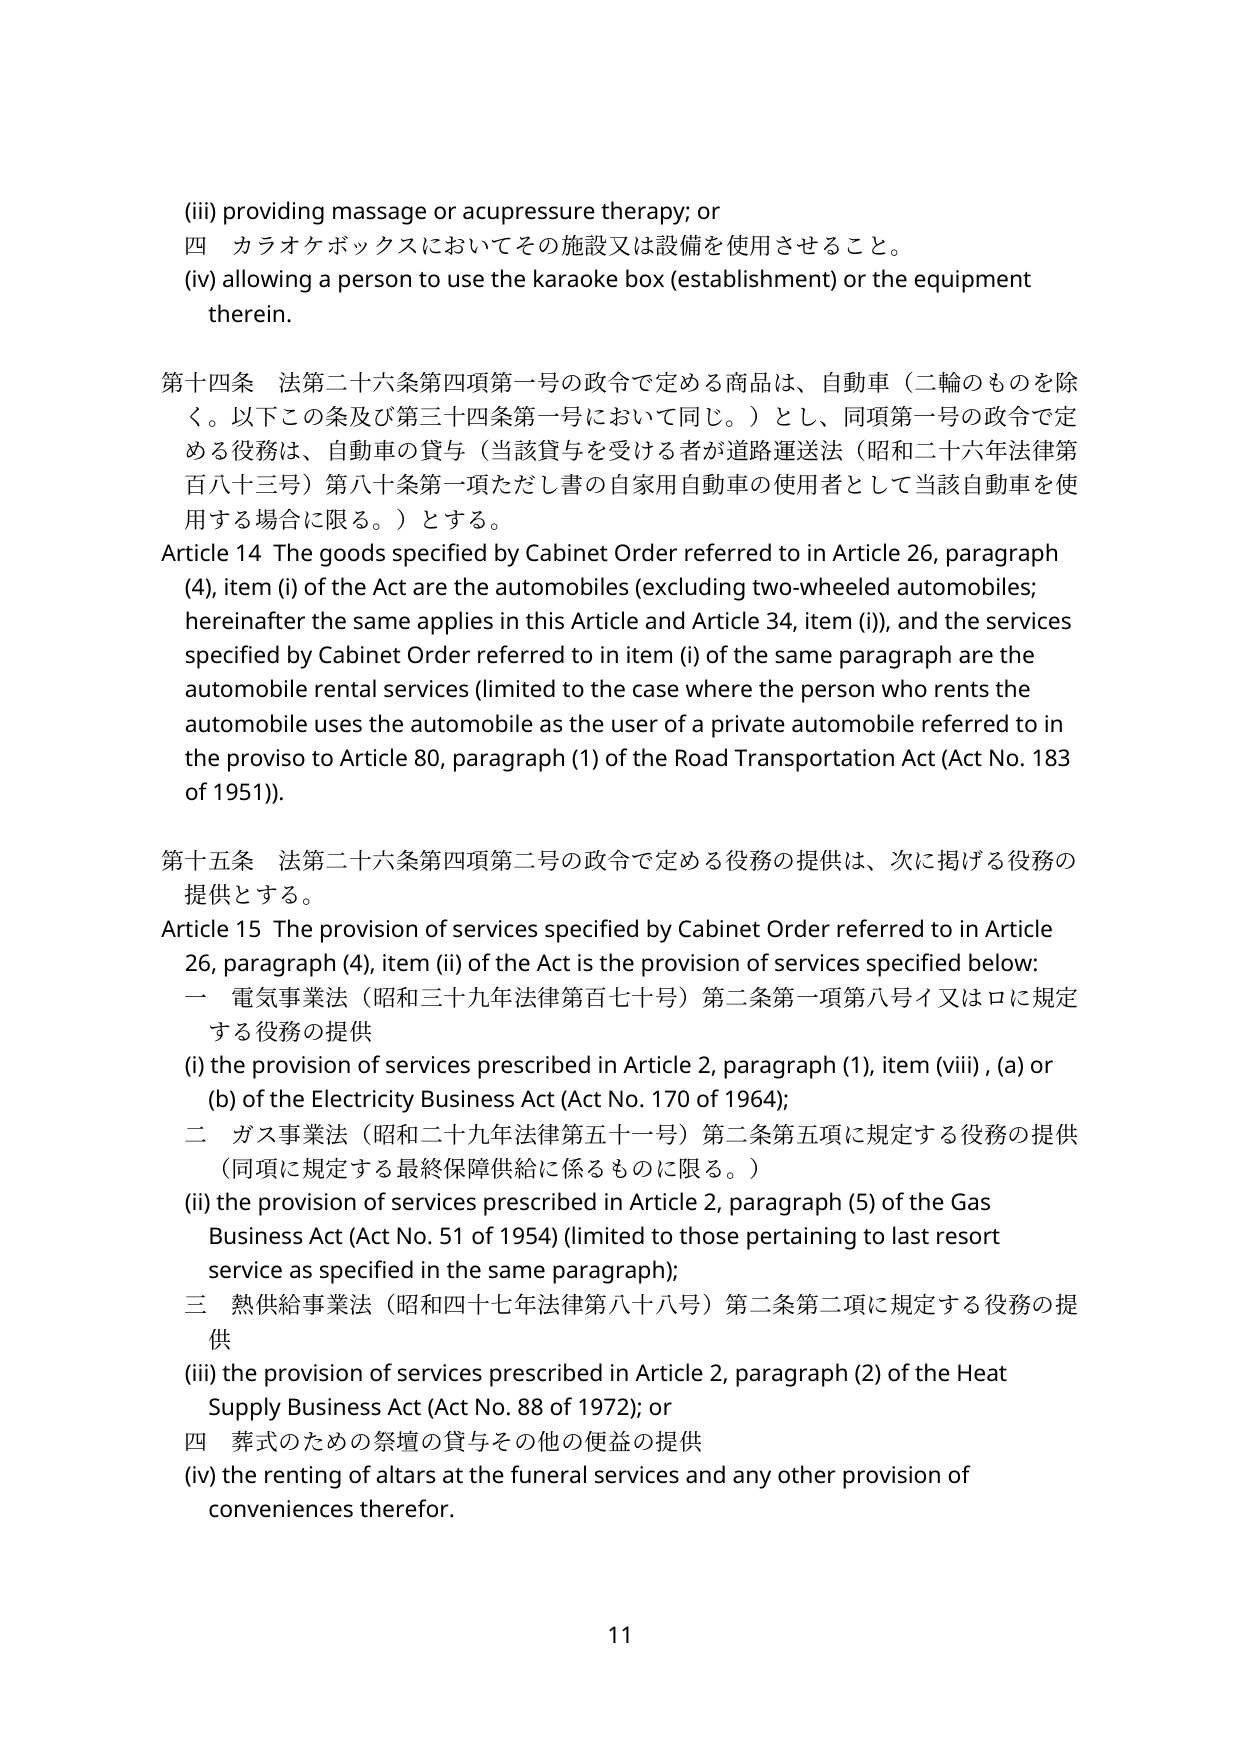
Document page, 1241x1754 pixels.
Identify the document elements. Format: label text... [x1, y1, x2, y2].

text Article 15 The provision of services specified by Cabinet Order referred to in Article 26, paragraph (4), item (ii) of the Act is the provision of services specified below: [161, 911, 1079, 979]
text 第十五条 法第二十六条第四項第二号の政令で定める役務の提供は、次に掲げる役務の提供とする。 [161, 843, 1079, 911]
text (iii) providing massage or acupressure therapy; or [184, 194, 1079, 228]
text 四 葬式のための祭壇の貸与その他の便益の提供 [184, 1424, 1079, 1458]
text 二 ガス事業法（昭和二十九年法律第五十一号）第二条第五項に規定する役務の提供（同項に規定する最終保障供給に係るものに限る。） [184, 1116, 1079, 1184]
text (iv) the renting of altars at the funeral services and any other provision of conveniences therefor. [184, 1458, 1079, 1526]
text (iv) allowing a person to use the karaoke box (establishment) or the equipment therein. [184, 262, 1079, 330]
text 一 電気事業法（昭和三十九年法律第百七十号）第二条第一項第八号イ又はロに規定する役務の提供 [184, 979, 1079, 1048]
text Article 14 The goods specified by Cabinet Order referred to in Article 26, paragraph (4), item (i) of the Act are the automobiles (excluding two-wheeled automobiles; hereinafter the same applies in this Article and Article 34, item (i)), and the services specified by Cabinet Order referred to in item (i) of the same paragraph are the automobile rental services (limited to the case where the person who rents the automobile uses the automobile as the user of a private automobile referred to in the proviso to Article 80, paragraph (1) of the Road Transportation Act (Act No. 183 of 1951)). [161, 535, 1079, 809]
text (i) the provision of services prescribed in Article 2, paragraph (1), item (viii) , (a) or (b) of the Electricity Business Act (Act No. 170 of 1964); [184, 1048, 1079, 1116]
text 第十四条 法第二十六条第四項第一号の政令で定める商品は、自動車（二輪のものを除く。以下この条及び第三十四条第一号において同じ。）とし、同項第一号の政令で定める役務は、自動車の貸与（当該貸与を受ける者が道路運送法（昭和二十六年法律第百八十三号）第八十条第一項ただし書の自家用自動車の使用者として当該自動車を使用する場合に限る。）とする。 [161, 364, 1079, 535]
text 三 熱供給事業法（昭和四十七年法律第八十八号）第二条第二項に規定する役務の提供 [184, 1287, 1079, 1355]
text (iii) the provision of services prescribed in Article 2, paragraph (2) of the Heat Supply Business Act (Act No. 88 of 1972); or [184, 1355, 1079, 1424]
text 四 カラオケボックスにおいてその施設又は設備を使用させること。 [184, 228, 1079, 262]
text (ii) the provision of services prescribed in Article 2, paragraph (5) of the Gas Business Act (Act No. 51 of 1954) (limited to those pertaining to last resort service as specified in the same paragraph); [184, 1184, 1079, 1287]
